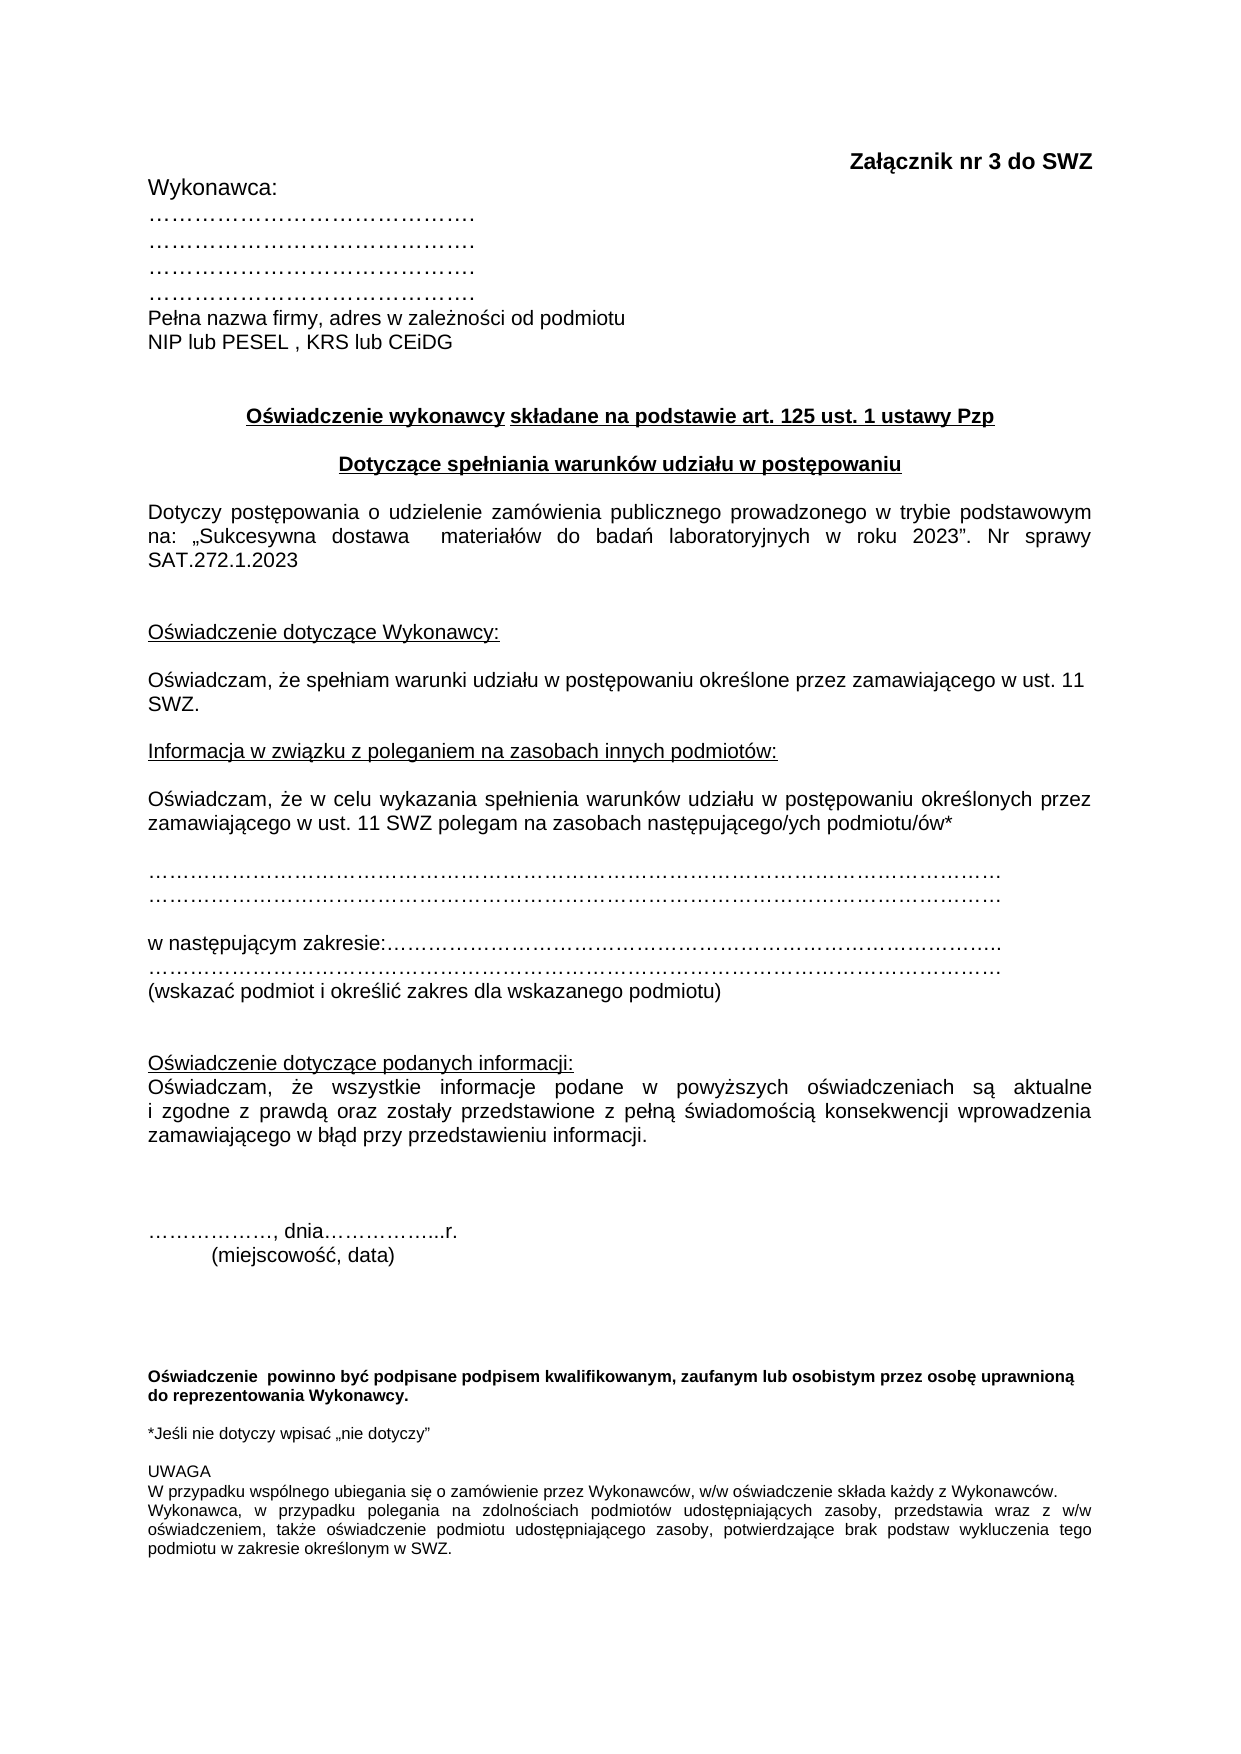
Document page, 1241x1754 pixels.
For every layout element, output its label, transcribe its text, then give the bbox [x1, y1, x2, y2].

text Oświadczam, że wszystkie informacje podane w powyższych oświadczeniach są aktualne i zgodne z prawdą oraz zostały przedstawione z pełną świadomością konsekwencji wprowadzenia zamawiającego w błąd przy przedstawieniu informacji. [148, 1075, 1093, 1147]
text ……………………………………. [148, 227, 1093, 253]
text Informacja w związku z poleganiem na zasobach innych podmiotów: [148, 739, 1093, 763]
text (miejscowość, data) [148, 1242, 1093, 1266]
text (wskazać podmiot i określić zakres dla wskazanego podmiotu) [148, 979, 1093, 1003]
text Pełna nazwa firmy, adres w zależności od podmiotu [148, 306, 1093, 330]
text Oświadczam, że spełniam warunki udziału w postępowaniu określone przez zamawiającego w ust. 11 SWZ. [148, 667, 1093, 715]
text Wykonawca: [148, 174, 1093, 200]
text …………………………………………………………………………………………………………… [148, 883, 1093, 907]
text ……………………………………. [148, 200, 1093, 227]
text Załącznik nr 3 do SWZ [148, 148, 1093, 174]
text UWAGA [148, 1462, 1093, 1481]
text Oświadczenie wykonawcy składane na podstawie art. 125 ust. 1 ustawy Pzp [148, 404, 1093, 428]
text W przypadku wspólnego ubiegania się o zamówienie przez Wykonawców, w/w oświadczenie składa każdy z Wykonawców. [148, 1481, 1093, 1501]
text …………………………………………………………………………………………………………… [148, 859, 1093, 883]
text Oświadczenie powinno być podpisane podpisem kwalifikowanym, zaufanym lub osobistym przez osobę uprawnioną do reprezentowania Wykonawcy. [148, 1366, 1093, 1405]
text Wykonawca, w przypadku polegania na zdolnościach podmiotów udostępniających zasoby, przedstawia wraz z w/w oświadczeniem, także oświadczenie podmiotu udostępniającego zasoby, potwierdzające brak podstaw wykluczenia tego podmiotu w zakresie określonym w SWZ. [148, 1501, 1093, 1558]
text *Jeśli nie dotyczy wpisać „nie dotyczy” [148, 1424, 1093, 1443]
text Oświadczenie dotyczące podanych informacji: [148, 1051, 1093, 1075]
text w następującym zakresie:…………………………………………………………………………….. [148, 931, 1093, 955]
text Oświadczenie dotyczące Wykonawcy: [148, 619, 1093, 643]
text Dotyczące spełniania warunków udziału w postępowaniu [148, 452, 1093, 476]
text ……………………………………. [148, 253, 1093, 279]
text …………………………………………………………………………………………………………… [148, 955, 1093, 979]
text Dotyczy postępowania o udzielenie zamówienia publicznego prowadzonego w trybie podstawowym na: „Sukcesywna dostawa materiałów do badań laboratoryjnych w roku 2023”. Nr sprawy SAT.272.1.2023 [148, 500, 1093, 572]
text NIP lub PESEL , KRS lub CEiDG [148, 330, 1093, 354]
text Oświadczam, że w celu wykazania spełnienia warunków udziału w postępowaniu określonych przez zamawiającego w ust. 11 SWZ polegam na zasobach następującego/ych podmiotu/ów* [148, 787, 1093, 835]
text ………………, dnia……………...r. [148, 1218, 1093, 1242]
text ……………………………………. [148, 279, 1093, 306]
